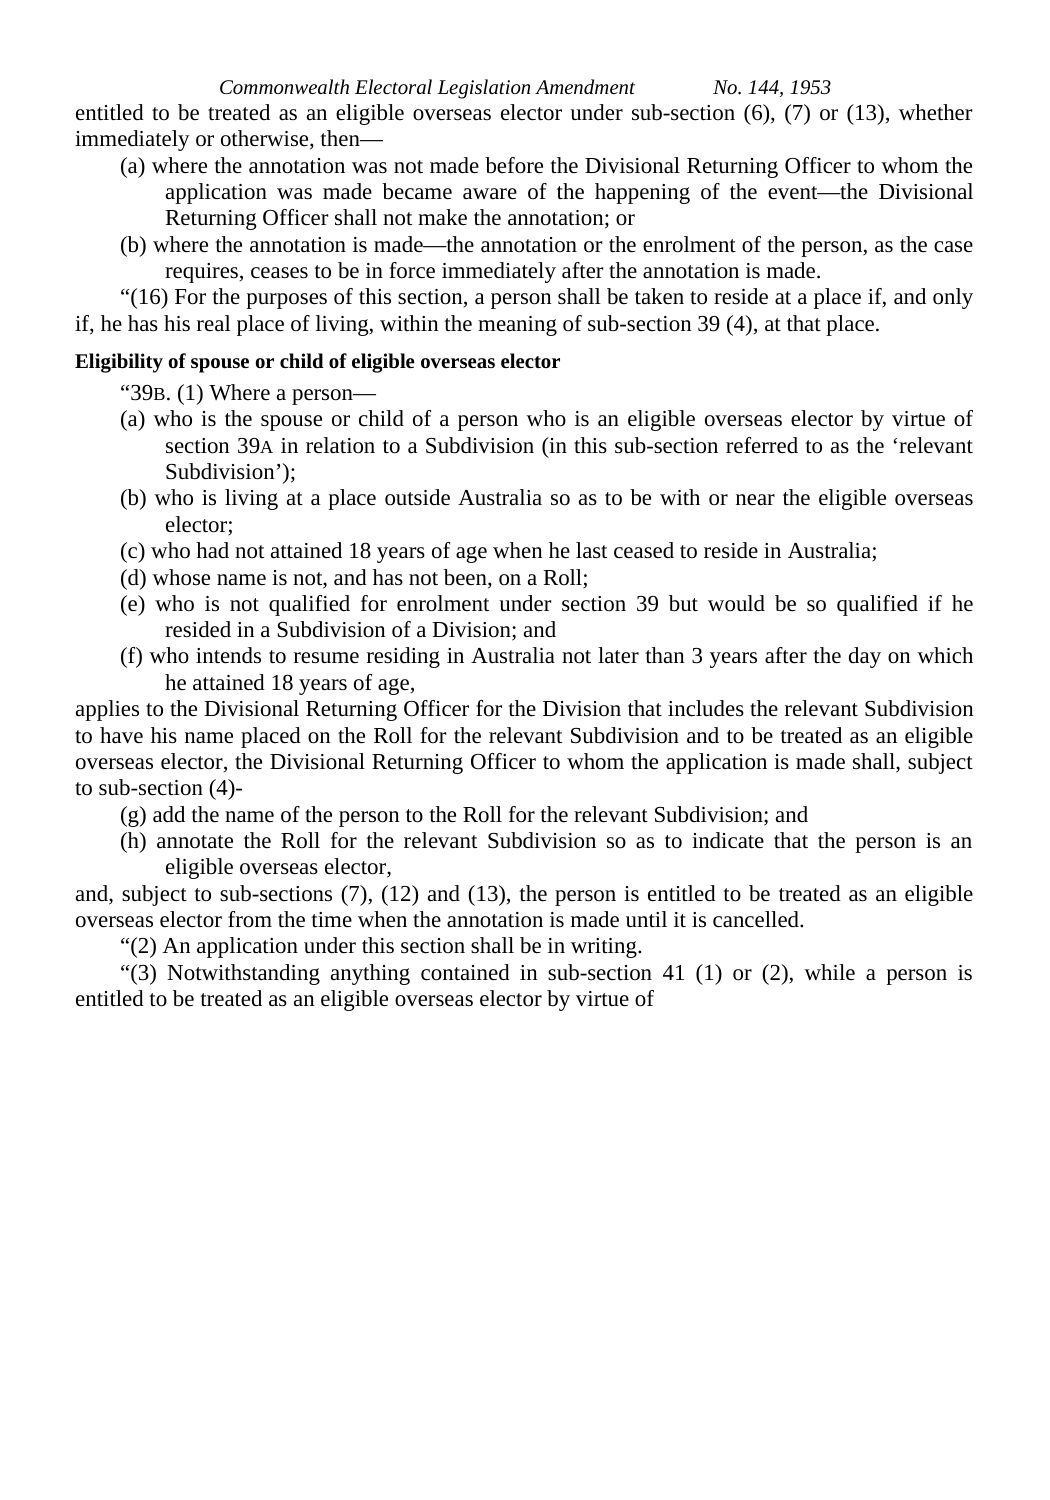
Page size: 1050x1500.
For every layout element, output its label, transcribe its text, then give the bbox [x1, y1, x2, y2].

text (e) who is not qualified for enrolment under section 39 but would be so qualified if he resided in a Subdivision of a Division; and [120, 590, 975, 643]
text and, subject to sub-sections (7), (12) and (13), the person is entitled to be treated as an eligible overseas elector from the time when the annotation is made until it is cancelled. [75, 880, 975, 932]
text (d) whose name is not, and has not been, on a Roll; [120, 563, 975, 590]
text (h) annotate the Roll for the relevant Subdivision so as to indicate that the person is an eligible overseas elector, [120, 827, 975, 880]
text “(3) Notwithstanding anything contained in sub-section 41 (1) or (2), while a person is entitled to be treated as an eligible overseas elector by virtue of [75, 959, 975, 1012]
text Eligibility of spouse or child of eligible overseas elector [75, 349, 975, 373]
text (a) where the annotation was not made before the Divisional Returning Officer to whom the application was made became aware of the happening of the event—the Divisional Returning Officer shall not make the annotation; or [120, 152, 975, 231]
text “39b. (1) Where a person— [75, 379, 975, 405]
text applies to the Divisional Returning Officer for the Division that includes the relevant Subdivision to have his name placed on the Roll for the relevant Subdivision and to be treated as an eligible overseas elector, the Divisional Returning Officer to whom the application is made shall, subject to sub-section (4)- [75, 695, 975, 801]
text (f) who intends to resume residing in Australia not later than 3 years after the day on which he attained 18 years of age, [120, 643, 975, 695]
text (b) who is living at a place outside Australia so as to be with or near the eligible overseas elector; [120, 484, 975, 537]
text (c) who had not attained 18 years of age when he last ceased to reside in Australia; [120, 537, 975, 563]
text (a) who is the spouse or child of a person who is an eligible overseas elector by virtue of section 39a in relation to a Subdivision (in this sub-section referred to as the ‘relevant Subdivision’); [120, 405, 975, 484]
text (g) add the name of the person to the Roll for the relevant Subdivision; and [120, 801, 975, 827]
text (b) where the annotation is made—the annotation or the enrolment of the person, as the case requires, ceases to be in force immediately after the annotation is made. [120, 231, 975, 283]
text “(2) An application under this section shall be in writing. [75, 932, 975, 959]
text “(16) For the purposes of this section, a person shall be taken to reside at a place if, and only if, he has his real place of living, within the meaning of sub-section 39 (4), at that place. [75, 283, 975, 336]
text entitled to be treated as an eligible overseas elector under sub-section (6), (7) or (13), whether immediately or otherwise, then— [75, 99, 975, 152]
